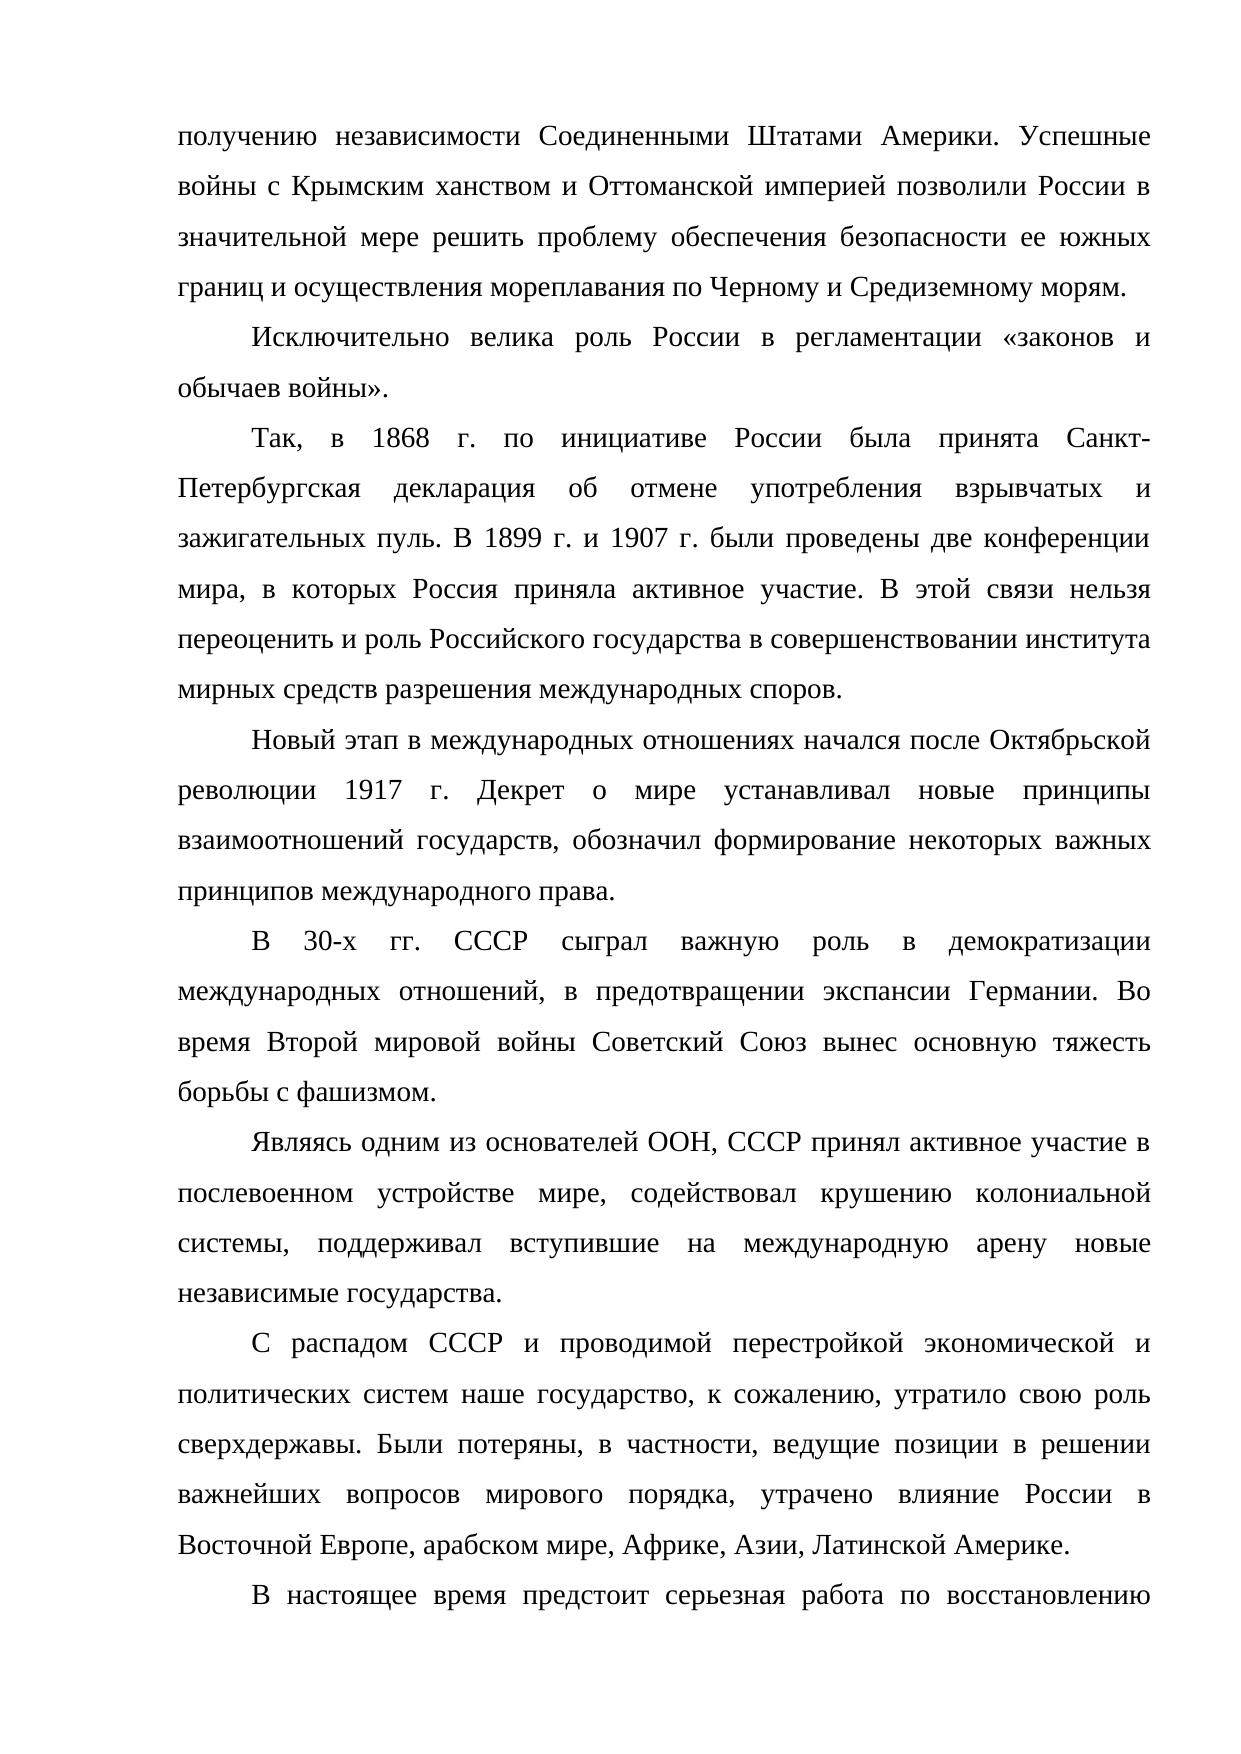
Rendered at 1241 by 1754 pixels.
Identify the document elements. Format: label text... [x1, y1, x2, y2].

text Новый этап в международных отношениях начался после Октябрьской революции 1917 г. Декрет о мире устанавливал новые принципы взаимоотношений государств, обозначил формирование некоторых важных принципов международного права. [177, 722, 1152, 906]
text Являясь одним из основателей ООН, СССР принял активное участие в послевоенном устройстве мире, содействовал крушению колониальной системы, поддерживал вступившие на международную арену новые независимые государства. [177, 1124, 1152, 1309]
text С распадом СССР и проводимой перестройкой экономической и политических систем наше государство, к сожалению, утратило свою роль сверхдержавы. Были потеряны, в частности, ведущие позиции в решении важнейших вопросов мирового порядка, утрачено влияние России в Восточной Европе, арабском мире, Африке, Азии, Латинской Америке. [177, 1326, 1152, 1560]
text В 30-х гг. СССР сыграл важную роль в демократизации международных отношений, в предотвращении экспансии Германии. Во время Второй мировой войны Советский Союз вынес основную тяжесть борьбы с фашизмом. [177, 923, 1152, 1108]
text Исключительно велика роль России в регламентации «законов и обычаев войны». [177, 319, 1152, 403]
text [177, 1577, 1152, 1611]
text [177, 118, 1152, 303]
text Так, в 1868 г. по инициативе России была принята Санкт-Петербургская декларация об отмене употребления взрывчатых и зажигательных пуль. В 1899 г. и 1907 г. были проведены две конференции мира, в которых Россия приняла активное участие. В этой связи нельзя переоценить и роль Российского государства в совершенствовании института мирных средств разрешения международных споров. [177, 420, 1152, 705]
